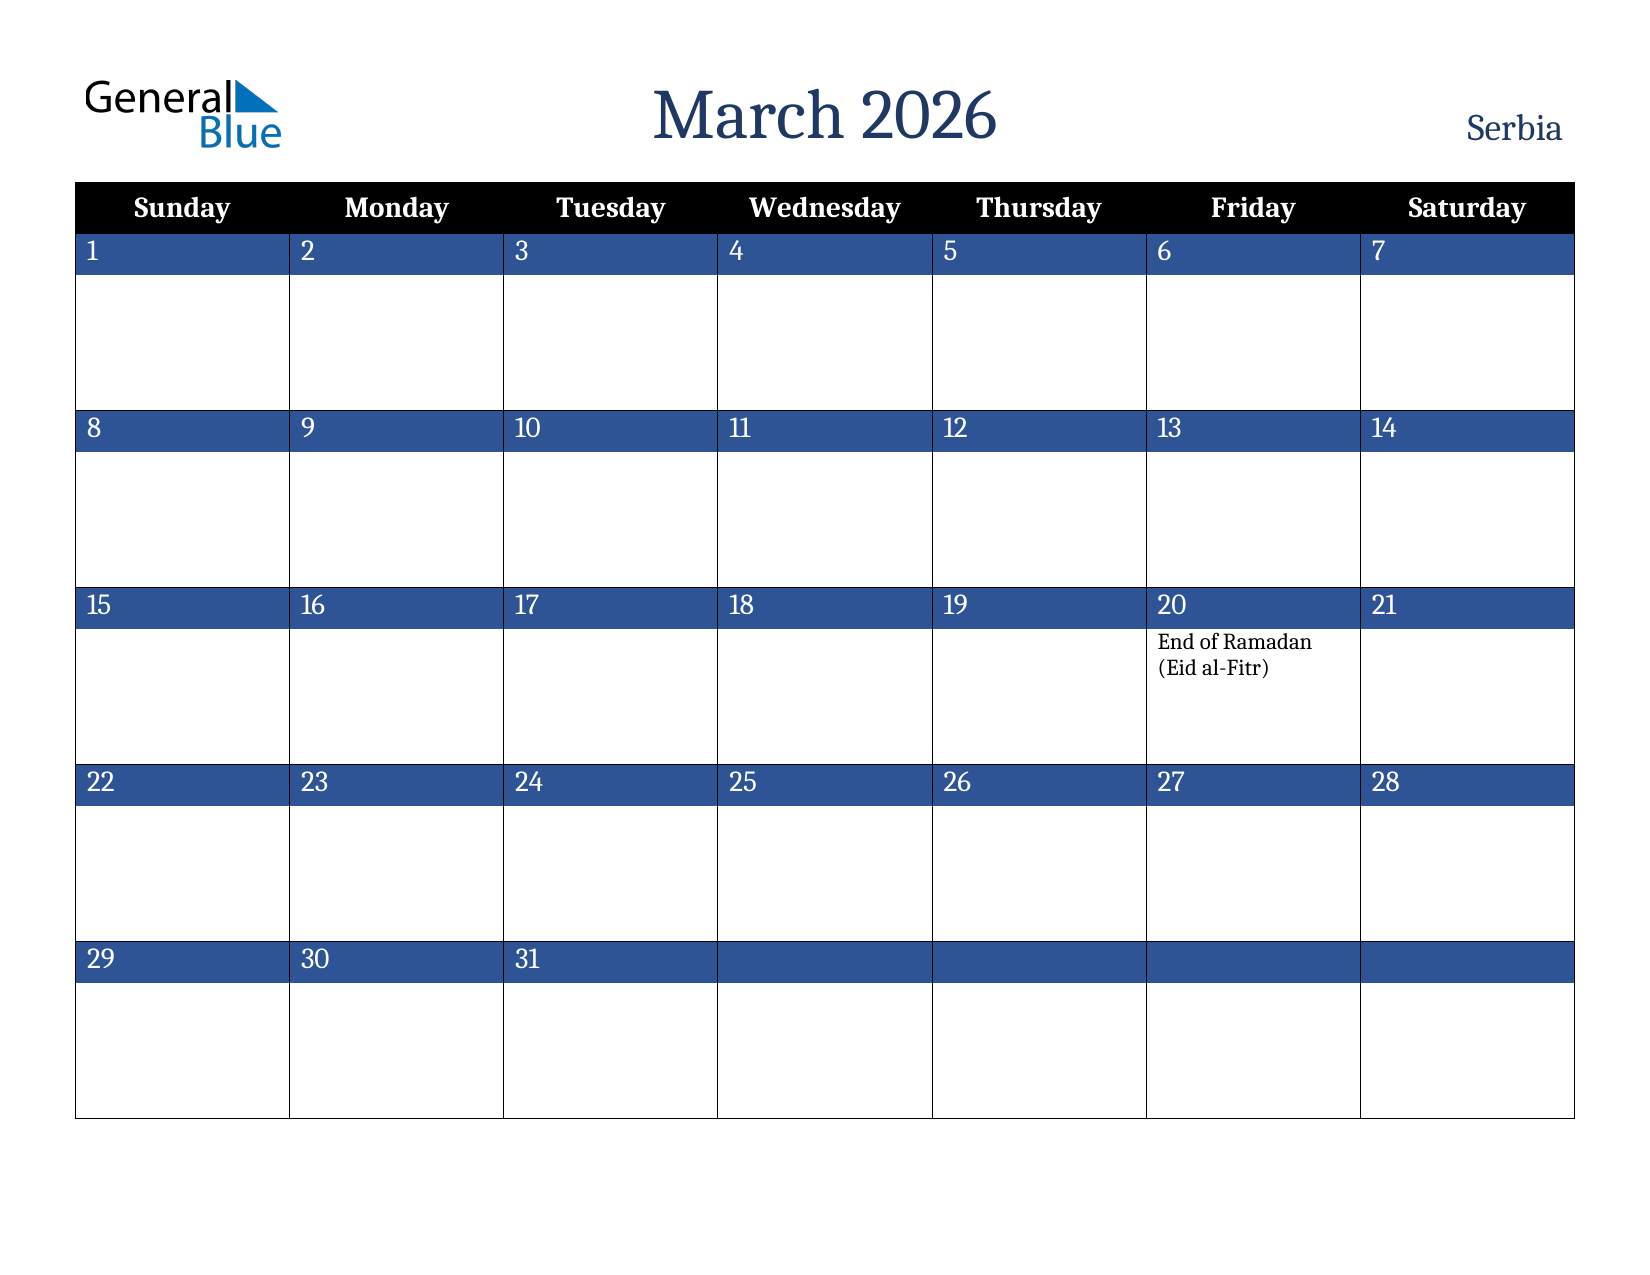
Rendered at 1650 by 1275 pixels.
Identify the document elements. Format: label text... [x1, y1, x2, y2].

table_cell End of Ramadan (Eid al-Fitr) [1147, 629, 1360, 764]
table_cell [933, 806, 1146, 941]
table_cell 16 [290, 588, 503, 629]
table_cell 8 [76, 411, 289, 452]
table_cell 22 [76, 765, 289, 806]
table_cell Monday [290, 183, 503, 233]
table_cell Friday [1147, 183, 1360, 233]
table_cell [1361, 629, 1574, 764]
table_cell [1147, 983, 1360, 1118]
table_cell [76, 806, 289, 941]
table_cell 30 [290, 942, 503, 983]
table_cell 19 [933, 588, 1146, 629]
table_cell 25 [718, 765, 932, 806]
table_cell [718, 629, 932, 764]
table_cell [718, 983, 932, 1118]
table_cell [1361, 983, 1574, 1118]
table_cell [933, 629, 1146, 764]
table_cell 27 [1147, 765, 1360, 806]
table_cell [718, 452, 932, 587]
table_cell 3 [504, 234, 717, 275]
table_cell [290, 452, 503, 587]
table_cell 10 [504, 411, 717, 452]
table_cell [1361, 452, 1574, 587]
table_cell 17 [504, 588, 717, 629]
table_cell 14 [1361, 411, 1574, 452]
table_cell [933, 983, 1146, 1118]
table_cell [1147, 806, 1360, 941]
table_cell [290, 806, 503, 941]
table_cell [1147, 452, 1360, 587]
table_cell 12 [933, 411, 1146, 452]
table_cell [718, 806, 932, 941]
table_cell [290, 629, 503, 764]
table_header March 2026 [504, 75, 1146, 182]
table_cell [1361, 275, 1574, 410]
table_cell [504, 275, 717, 410]
table_cell 29 [76, 942, 289, 983]
table_header Serbia [1146, 75, 1574, 182]
table_cell 23 [290, 765, 503, 806]
table_cell 26 [933, 765, 1146, 806]
table_cell 15 [76, 588, 289, 629]
table_header [76, 75, 503, 182]
table_cell [504, 806, 717, 941]
table_cell 24 [504, 765, 717, 806]
table_cell [933, 275, 1146, 410]
table_cell 2 [290, 234, 503, 275]
picture [86, 80, 281, 148]
table_cell 9 [290, 411, 503, 452]
table_cell 11 [718, 411, 932, 452]
table_cell [504, 983, 717, 1118]
table_cell [718, 942, 932, 983]
table_cell 21 [1361, 588, 1574, 629]
table_cell [718, 275, 932, 410]
table_cell 4 [718, 234, 932, 275]
table_cell [1361, 942, 1574, 983]
table_cell [76, 452, 289, 587]
table_cell Wednesday [718, 183, 932, 233]
table_cell 20 [1147, 588, 1360, 629]
table_cell 18 [718, 588, 932, 629]
table_cell 28 [1361, 765, 1574, 806]
table_cell Sunday [76, 183, 289, 233]
table_cell [76, 275, 289, 410]
table_cell [504, 452, 717, 587]
table_cell [933, 942, 1146, 983]
table_cell 6 [1147, 234, 1360, 275]
table_cell Tuesday [504, 183, 717, 233]
table_cell [290, 275, 503, 410]
table_cell [76, 629, 289, 764]
table_cell [933, 452, 1146, 587]
table_cell [290, 983, 503, 1118]
table_cell 1 [76, 234, 289, 275]
table_cell 7 [1361, 234, 1574, 275]
table_cell 5 [933, 234, 1146, 275]
table_cell Saturday [1361, 183, 1574, 233]
table_cell [504, 629, 717, 764]
table_cell [1147, 942, 1360, 983]
table_cell [76, 983, 289, 1118]
table_cell 13 [1147, 411, 1360, 452]
table_cell [1147, 275, 1360, 410]
table_cell [1361, 806, 1574, 941]
table_cell 31 [504, 942, 717, 983]
table_cell Thursday [933, 183, 1146, 233]
